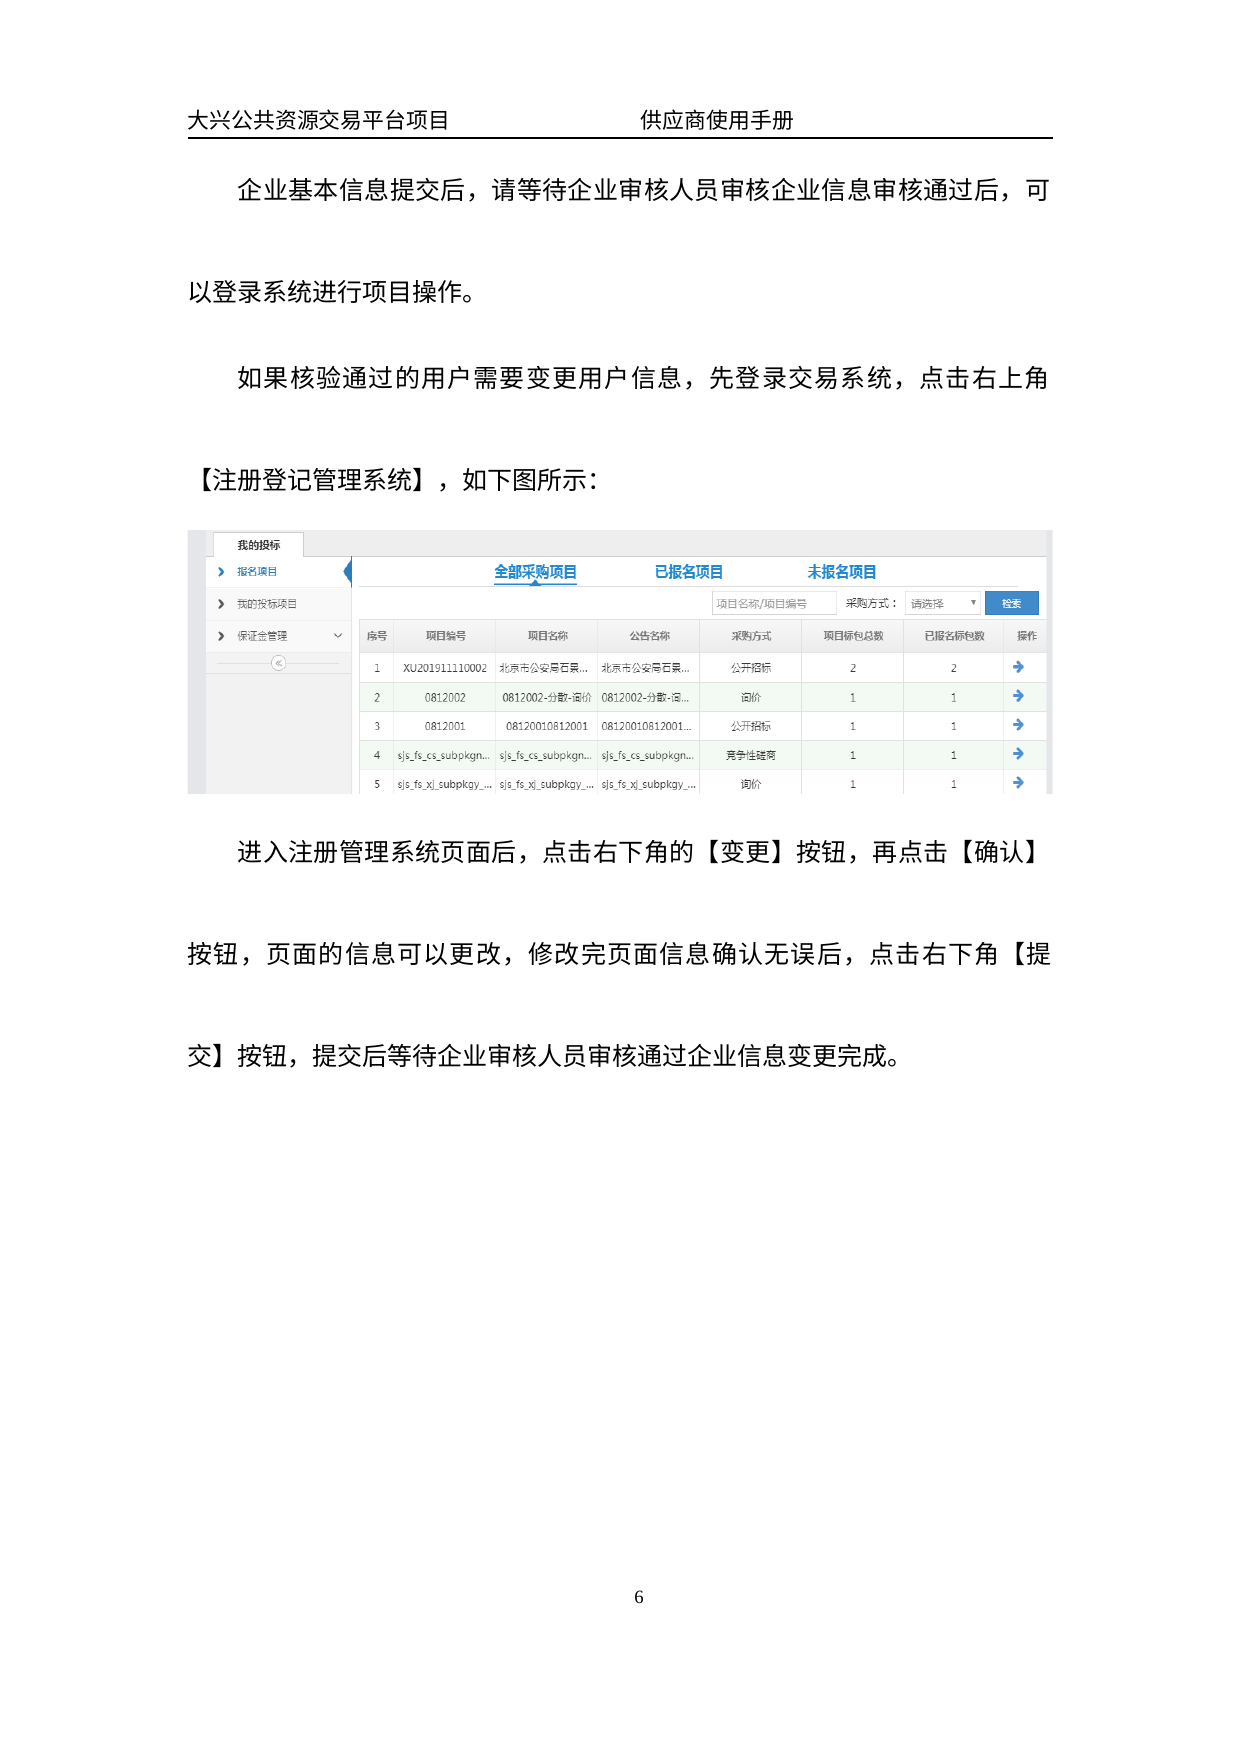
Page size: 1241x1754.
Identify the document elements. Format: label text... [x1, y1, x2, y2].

text 企业基本信息提交后，请等待企业审核人员审核企业信息审核通过后，可以登录系统进行项目操作。 [187, 155, 1053, 325]
text 进入注册管理系统页面后，点击右下角的【变更】按钮，再点击【确认】按钮，页面的信息可以更改，修改完页面信息确认无误后，点击右下角【提交】按钮，提交后等待企业审核人员审核通过企业信息变更完成。 [187, 817, 1053, 1088]
text 如果核验通过的用户需要变更用户信息，先登录交易系统，点击右上角【注册登记管理系统】，如下图所示： [187, 343, 1053, 513]
picture [187, 530, 1053, 794]
